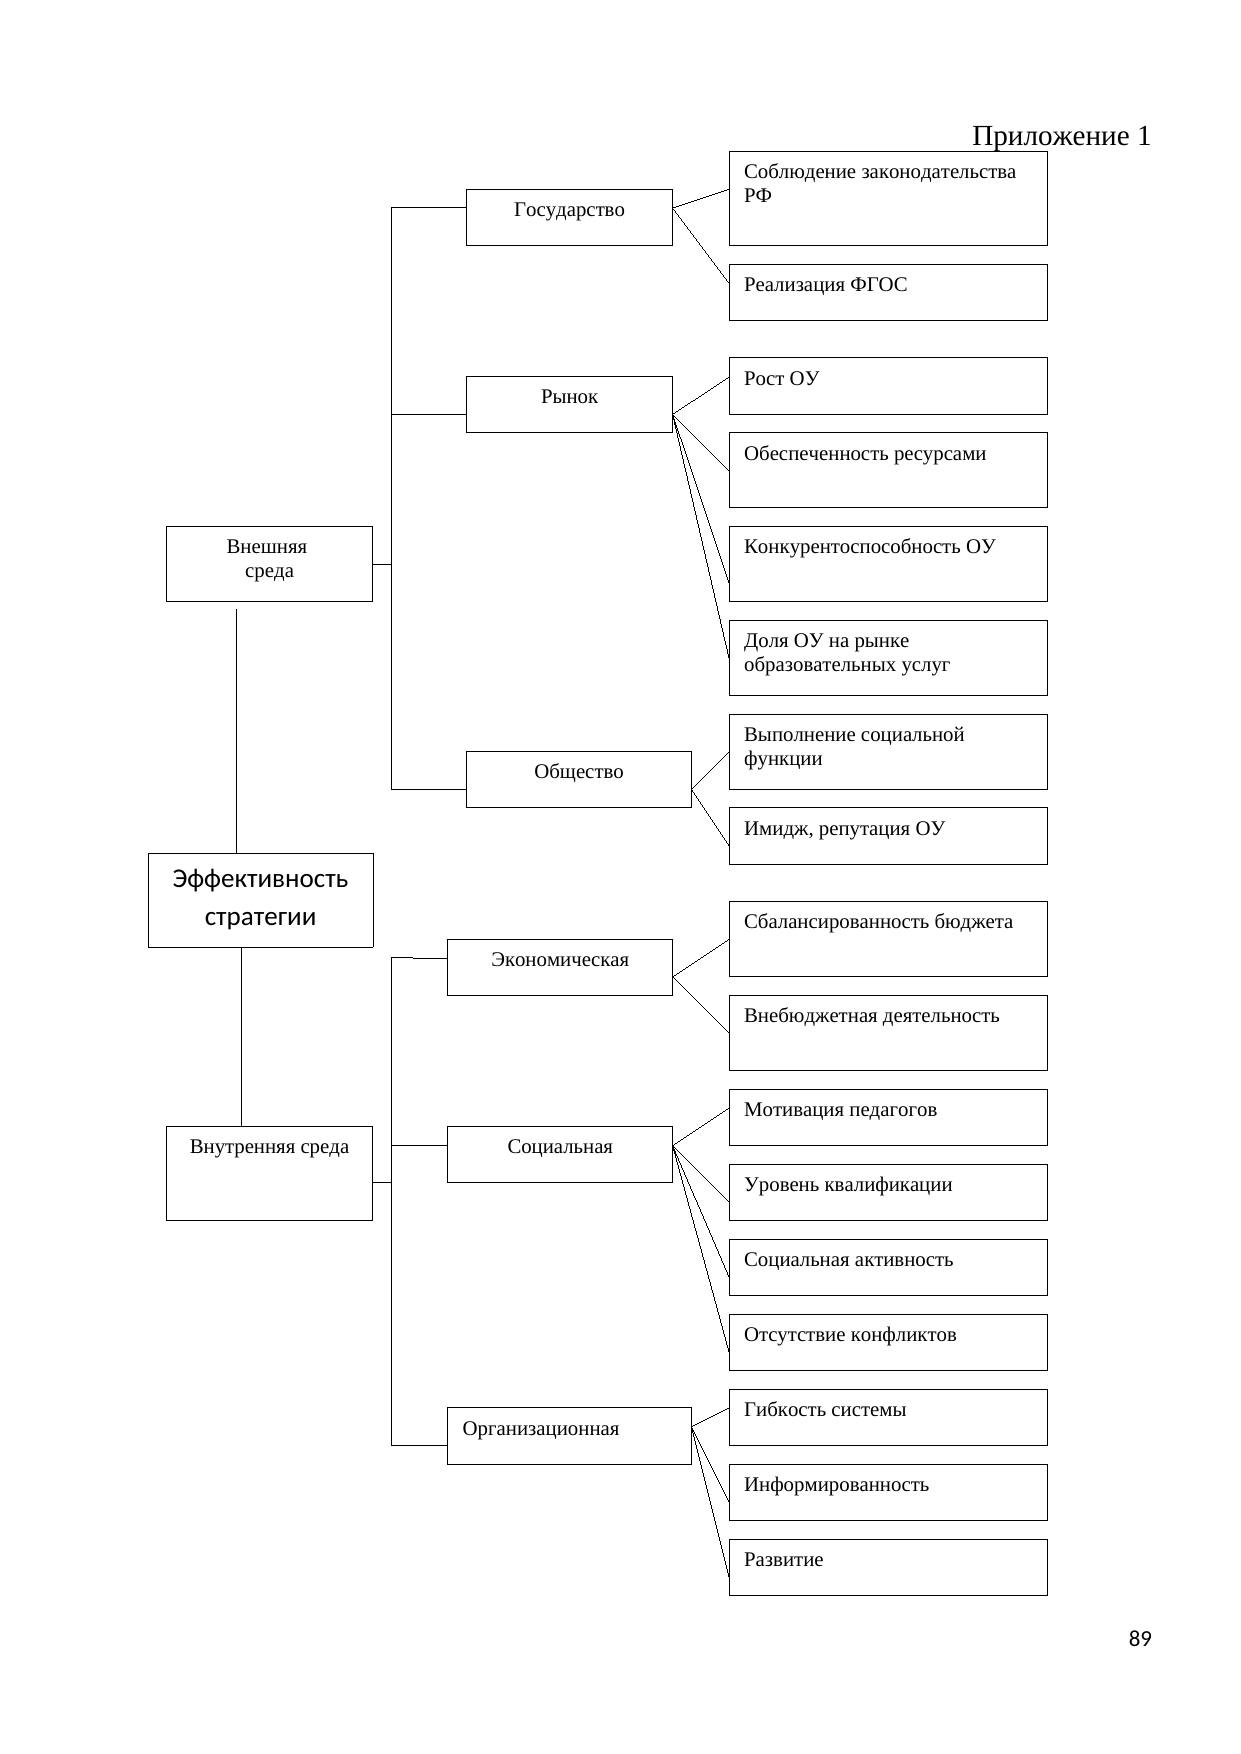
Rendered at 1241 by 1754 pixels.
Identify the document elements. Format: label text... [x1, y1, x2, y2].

text Приложение 1 [148, 118, 1152, 152]
